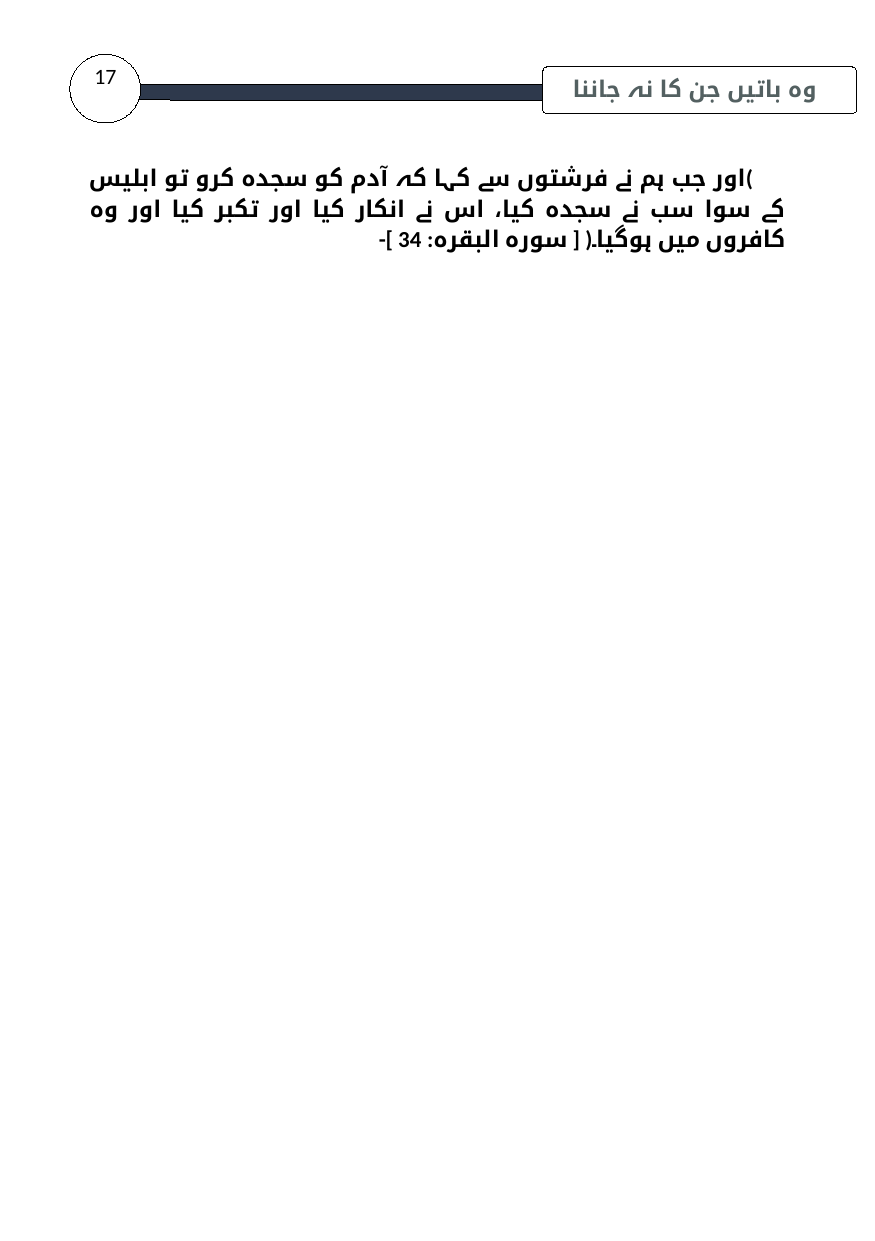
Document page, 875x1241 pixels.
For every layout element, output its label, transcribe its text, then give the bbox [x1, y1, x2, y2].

text )اور جب ہم نے فرشتوں سے کہا کہ آدم کو سجده کرو تو ابلیس کے سوا سب نے سجده کیا، اس نے انکار کیا اور تکبر کیا اور وه کافروں میں ہوگیا۔( [ سورہ البقرہ: 34 ]- [89, 164, 785, 253]
